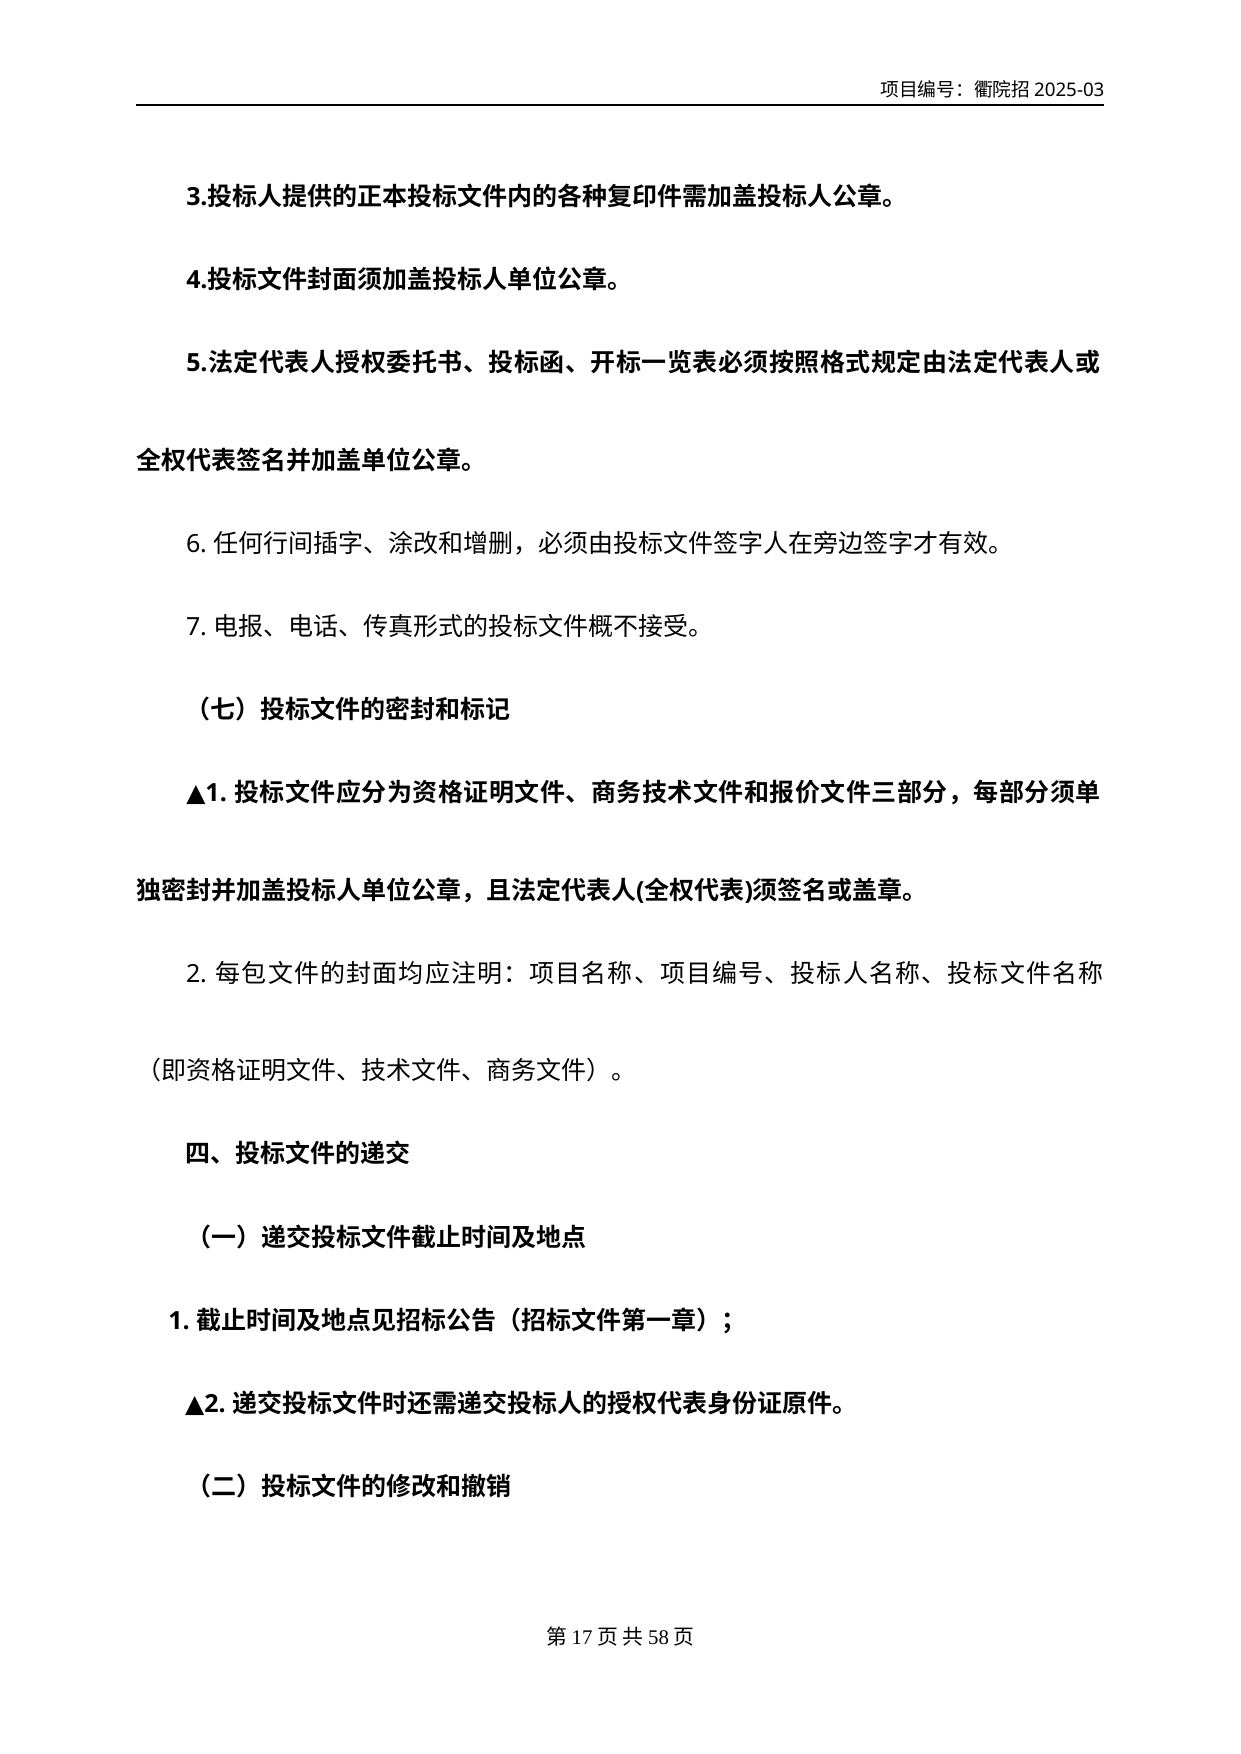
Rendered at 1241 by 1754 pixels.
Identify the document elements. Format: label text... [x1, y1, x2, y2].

text ▲2. 递交投标文件时还需递交投标人的授权代表身份证原件。 [136, 1369, 1104, 1434]
text （二）投标文件的修改和撤销 [136, 1452, 1104, 1517]
text 4.投标文件封面须加盖投标人单位公章。 [136, 245, 1104, 310]
text （七）投标文件的密封和标记 [136, 675, 1104, 740]
text 7. 电报、电话、传真形式的投标文件概不接受。 [136, 592, 1104, 657]
text 6. 任何行间插字、涂改和增删，必须由投标文件签字人在旁边签字才有效。 [136, 509, 1104, 574]
text 1. 截止时间及地点见招标公告（招标文件第一章）； [136, 1286, 1104, 1351]
text 四、投标文件的递交 [136, 1119, 1104, 1184]
text （一）递交投标文件截止时间及地点 [136, 1203, 1104, 1268]
text 3.投标人提供的正本投标文件内的各种复印件需加盖投标人公章。 [136, 162, 1104, 227]
text 2. 每包文件的封面均应注明：项目名称、项目编号、投标人名称、投标文件名称（即资格证明文件、技术文件、商务文件）。 [136, 939, 1104, 1101]
text 5.法定代表人授权委托书、投标函、开标一览表必须按照格式规定由法定代表人或全权代表签名并加盖单位公章。 [136, 328, 1104, 491]
text ▲1. 投标文件应分为资格证明文件、商务技术文件和报价文件三部分，每部分须单独密封并加盖投标人单位公章，且法定代表人(全权代表)须签名或盖章。 [136, 758, 1104, 921]
